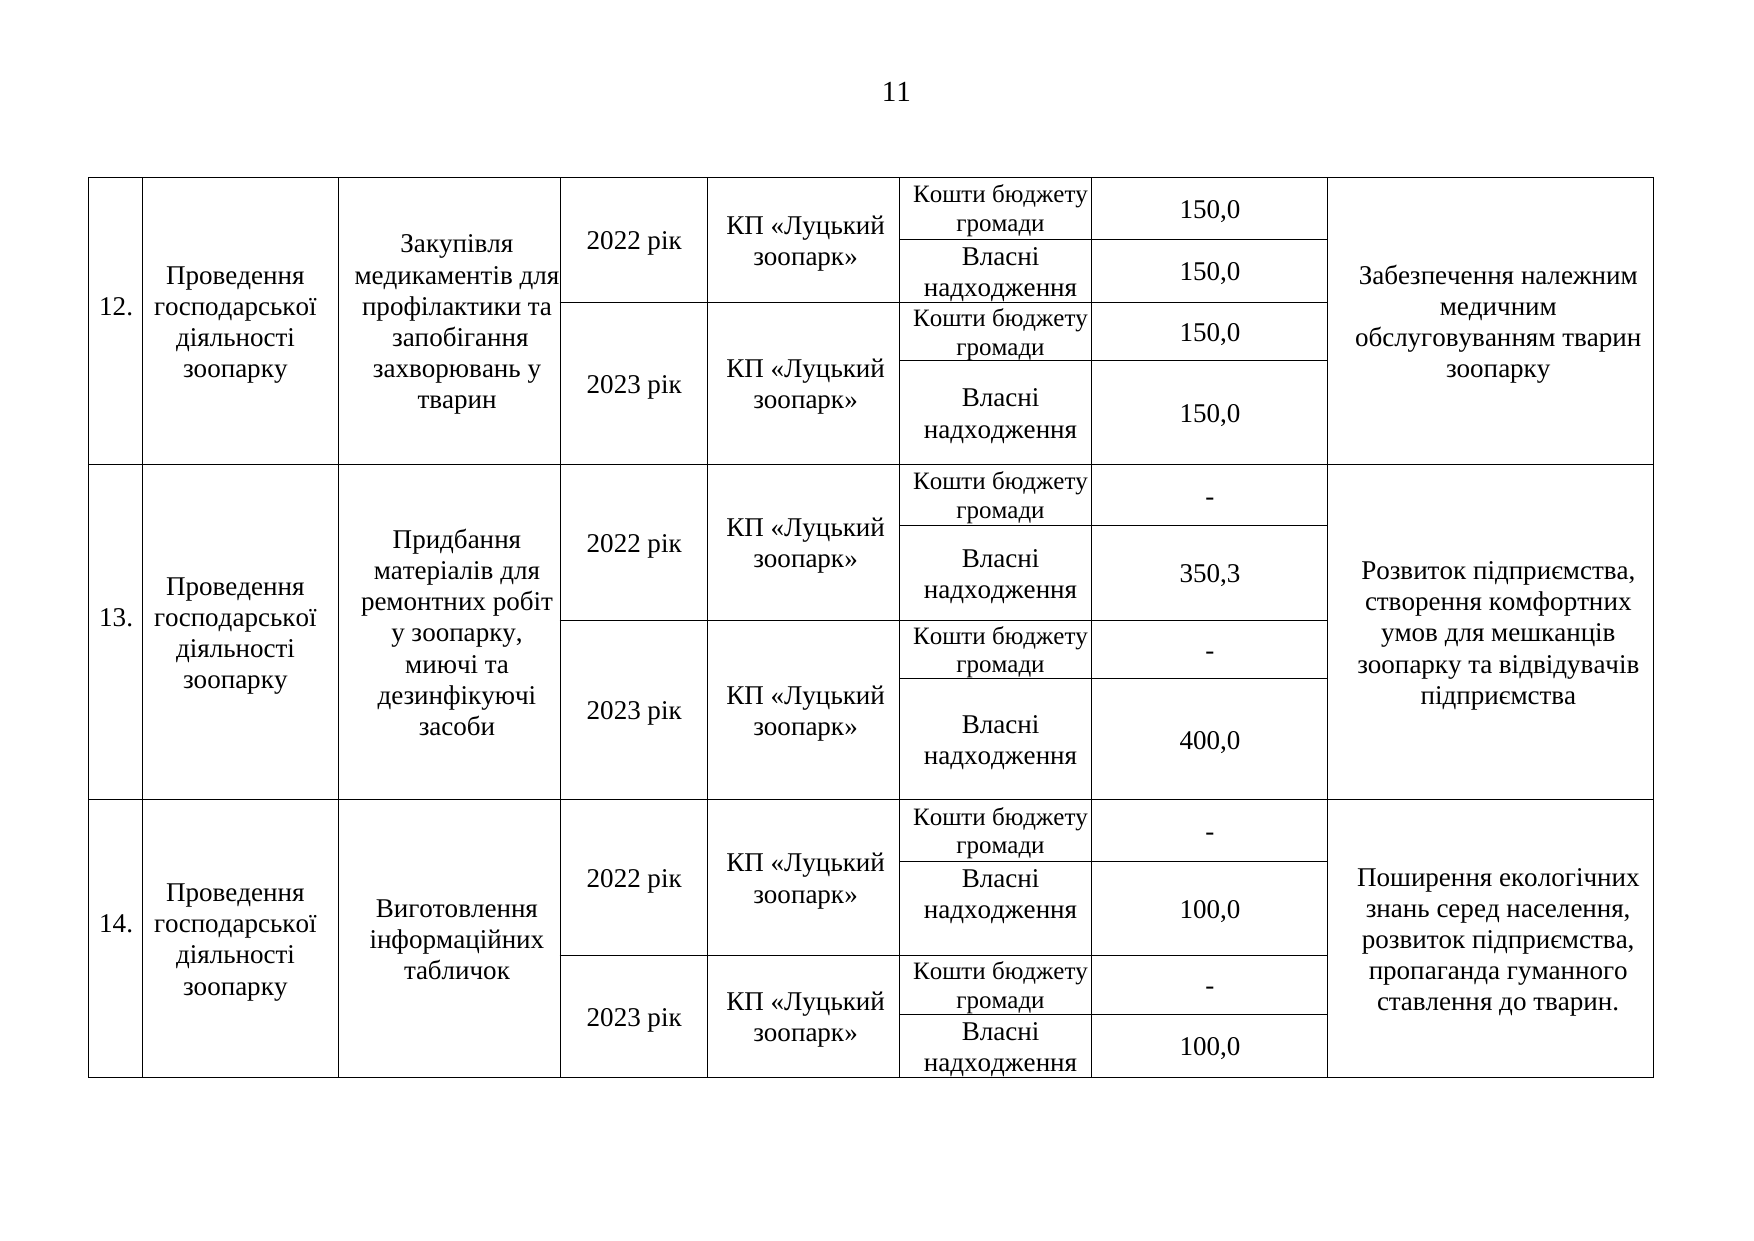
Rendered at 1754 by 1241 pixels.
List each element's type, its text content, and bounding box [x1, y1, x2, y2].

table_cell 12. [89, 178, 142, 464]
table_cell Власні надходження [900, 526, 1091, 620]
table_cell Власні надходження [900, 679, 1091, 799]
table_cell Кошти бюджету громади [900, 178, 1091, 238]
table_cell 14. [89, 800, 142, 1077]
table_cell Кошти бюджету громади [900, 800, 1091, 861]
table_cell 2022 рік [561, 178, 707, 302]
table_cell - [1092, 465, 1327, 525]
table_cell Кошти бюджету громади [900, 956, 1091, 1014]
table_cell 400,0 [1092, 679, 1327, 799]
table_cell Власні надходження [900, 1015, 1091, 1077]
table_cell 2023 рік [561, 956, 707, 1077]
table_cell 2022 рік [561, 800, 707, 955]
table_cell Власні надходження [900, 862, 1091, 955]
table_cell - [1092, 800, 1327, 861]
table_cell 2023 рік [561, 303, 707, 464]
table_cell КП «Луцький зоопарк» [708, 465, 899, 620]
table_cell 100,0 [1092, 862, 1327, 955]
table_cell Розвиток підприємства, створення комфортних умов для мешканців зоопарку та відвідувачів підприємства [1328, 465, 1653, 799]
table_cell КП «Луцький зоопарк» [708, 303, 899, 464]
table_cell Власні надходження [900, 361, 1091, 464]
table_cell 150,0 [1092, 361, 1327, 464]
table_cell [143, 178, 338, 464]
table_cell Кошти бюджету громади [900, 303, 1091, 360]
table_cell - [1092, 956, 1327, 1014]
table_cell 150,0 [1092, 178, 1327, 238]
table_cell Власні надходження [900, 240, 1091, 302]
table_cell 2023 рік [561, 621, 707, 799]
table_cell КП «Луцький зоопарк» [708, 621, 899, 799]
table_cell Кошти бюджету громади [900, 621, 1091, 678]
table_cell Забезпечення належним медичним обслуговуванням тварин зоопарку [1328, 178, 1653, 464]
table_cell 150,0 [1092, 303, 1327, 360]
table_cell Придбання матеріалів для ремонтних робіт у зоопарку, миючі та дезинфікуючі засоби [339, 465, 560, 799]
table_cell Виготовлення інформаційних табличок [339, 800, 560, 1077]
table_cell 2022 рік [561, 465, 707, 620]
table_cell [708, 178, 899, 302]
table_cell Поширення екологічних знань серед населення, розвиток підприємства, пропаганда гуманного ставлення до тварин. [1328, 800, 1653, 1077]
table_cell 150,0 [1092, 240, 1327, 302]
table_cell 350,3 [1092, 526, 1327, 620]
table_cell Проведення господарської діяльності зоопарку [143, 465, 338, 799]
table_cell 100,0 [1092, 1015, 1327, 1077]
table_cell Кошти бюджету громади [900, 465, 1091, 525]
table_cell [708, 956, 899, 1077]
table_cell 13. [89, 465, 142, 799]
table_cell - [1092, 621, 1327, 678]
table_cell КП «Луцький зоопарк» [708, 800, 899, 955]
table_cell Закупівля медикаментів для профілактики та запобігання захворювань у тварин [339, 178, 560, 464]
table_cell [143, 800, 338, 1077]
